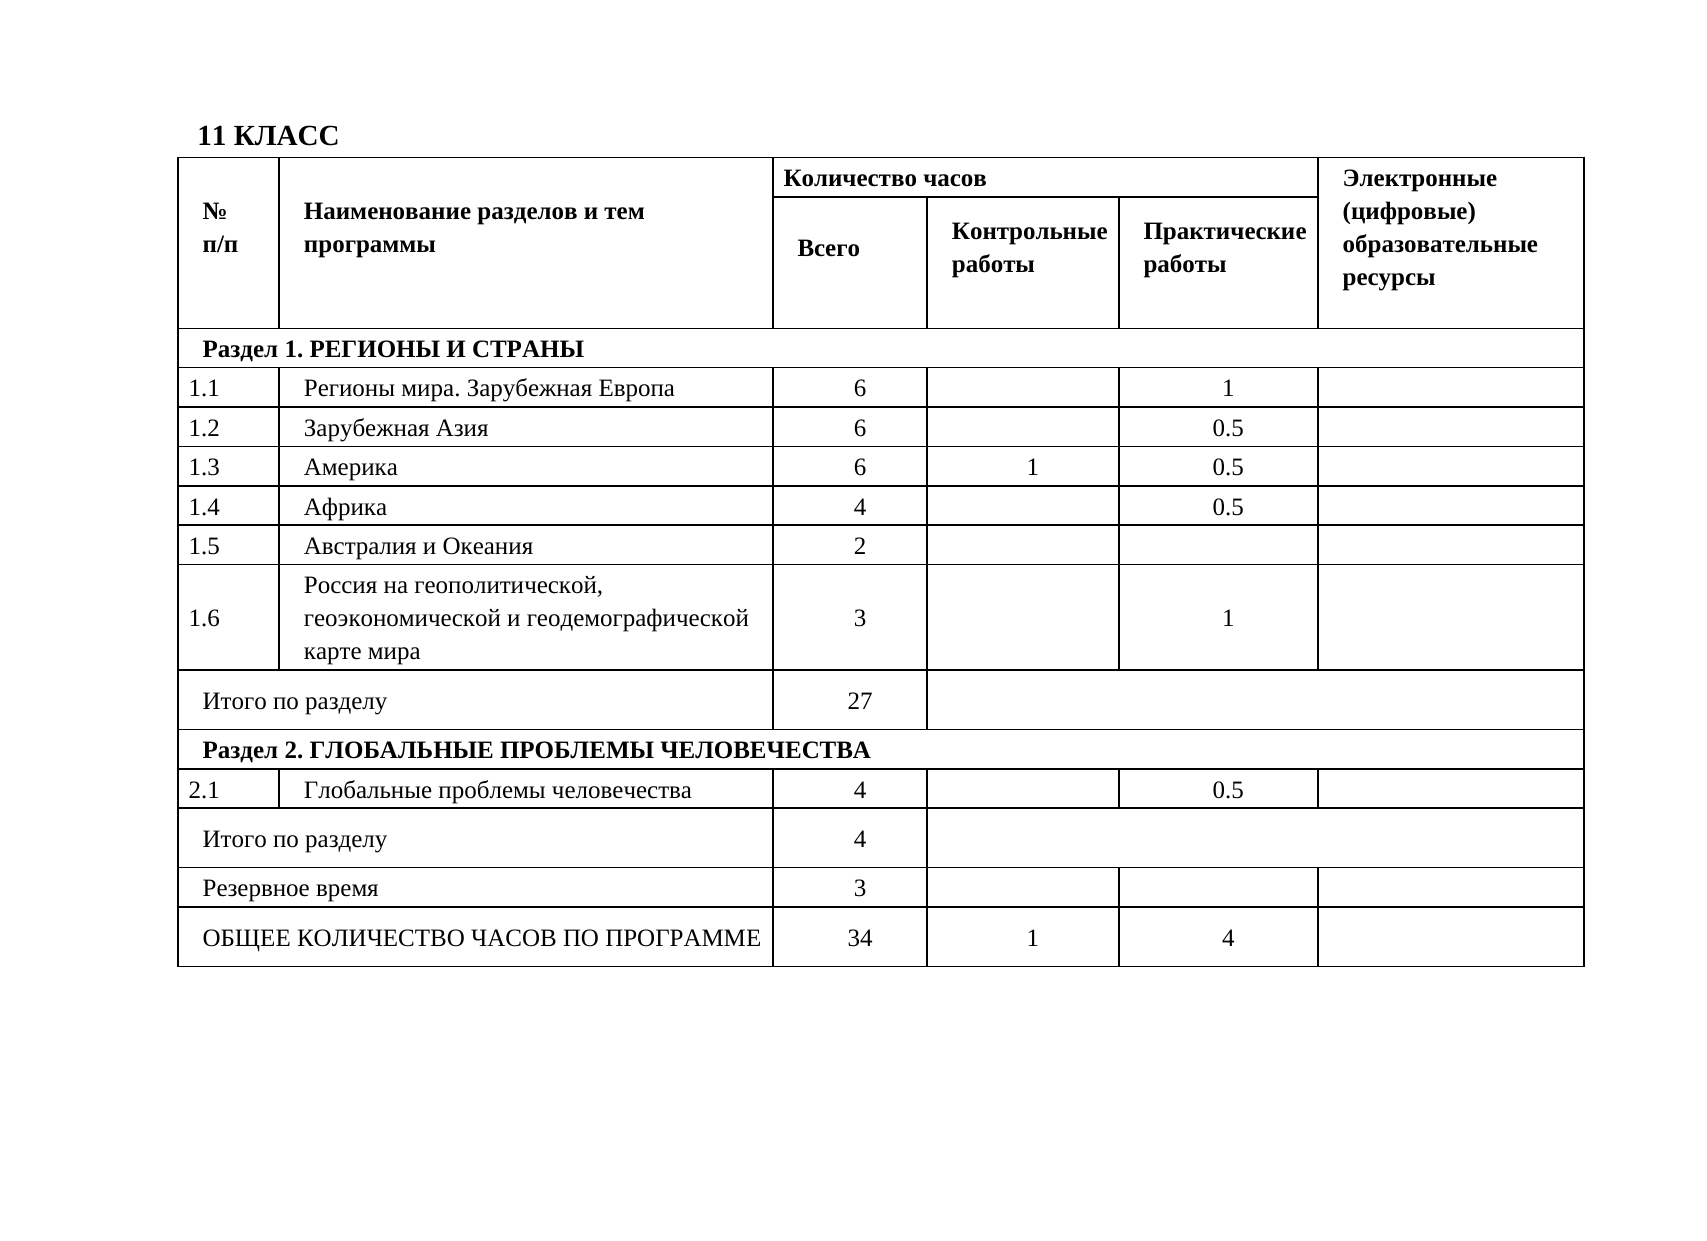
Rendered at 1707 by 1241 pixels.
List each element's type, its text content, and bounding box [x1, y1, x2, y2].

table_cell [1319, 526, 1583, 564]
table_cell Регионы мира. Зарубежная Европа [280, 368, 772, 406]
table_cell 1 [928, 908, 1118, 966]
table_cell [1319, 565, 1583, 669]
table_cell 0.5 [1120, 770, 1317, 807]
table_cell [928, 368, 1118, 406]
table_cell Итого по разделу [179, 671, 772, 728]
table_cell [928, 868, 1118, 906]
table_cell Америка [280, 447, 772, 485]
table_cell 1.3 [179, 447, 278, 485]
table_cell 4 [774, 487, 926, 524]
table_cell Контрольные работы [928, 198, 1118, 327]
table_cell Россия на геополитической, геоэкономической и геодемографической карте мира [280, 565, 772, 669]
table_cell Итого по разделу [179, 809, 772, 867]
table_cell [1319, 447, 1583, 485]
table_cell Глобальные проблемы человечества [280, 770, 772, 807]
table_cell [928, 809, 1583, 867]
table_cell [928, 770, 1118, 807]
table_header № п/п [179, 158, 278, 327]
table_cell [928, 671, 1583, 728]
table_cell 1.2 [179, 408, 278, 446]
table_cell 1.1 [179, 368, 278, 406]
table_cell Раздел 2. ГЛОБАЛЬНЫЕ ПРОБЛЕМЫ ЧЕЛОВЕЧЕСТВА [179, 730, 1583, 768]
table_cell 3 [774, 868, 926, 906]
table_cell 1 [1120, 368, 1317, 406]
table_cell Африка [280, 487, 772, 524]
table_cell [1120, 868, 1317, 906]
table_cell Раздел 1. РЕГИОНЫ И СТРАНЫ [179, 329, 1583, 367]
text 11 КЛАСС [190, 118, 1618, 152]
table_cell 2.1 [179, 770, 278, 807]
table_cell [1319, 368, 1583, 406]
table_cell Резервное время [179, 868, 772, 906]
table_cell 1.6 [179, 565, 278, 669]
table_cell 34 [774, 908, 926, 966]
table_cell [928, 565, 1118, 669]
table_cell 4 [774, 809, 926, 867]
table_cell 1 [928, 447, 1118, 485]
table_cell [1319, 408, 1583, 446]
table_cell [1319, 487, 1583, 524]
table_cell [1319, 908, 1583, 966]
table_header Наименование разделов и тем программы [280, 158, 772, 327]
table_cell [1120, 526, 1317, 564]
table_cell 1.4 [179, 487, 278, 524]
table_cell Зарубежная Азия [280, 408, 772, 446]
table_cell [928, 526, 1118, 564]
table_cell Практические работы [1120, 198, 1317, 327]
table_cell 1.5 [179, 526, 278, 564]
table_cell Австралия и Океания [280, 526, 772, 564]
table_header Количество часов [774, 158, 1317, 196]
table_cell [928, 487, 1118, 524]
table_cell 6 [774, 447, 926, 485]
table_cell 4 [1120, 908, 1317, 966]
table_cell 1 [1120, 565, 1317, 669]
table_cell 2 [774, 526, 926, 564]
table_header Электронные (цифровые) образовательные ресурсы [1319, 158, 1583, 327]
table_cell Всего [774, 198, 926, 327]
table_cell [1319, 868, 1583, 906]
table_cell 0.5 [1120, 408, 1317, 446]
table_cell 0.5 [1120, 487, 1317, 524]
table_cell 4 [774, 770, 926, 807]
table_cell 6 [774, 368, 926, 406]
table_cell 3 [774, 565, 926, 669]
table_cell 6 [774, 408, 926, 446]
table_cell [1319, 770, 1583, 807]
table_cell 0.5 [1120, 447, 1317, 485]
table_cell 27 [774, 671, 926, 728]
table_cell ОБЩЕЕ КОЛИЧЕСТВО ЧАСОВ ПО ПРОГРАММЕ [179, 908, 772, 966]
table_cell [928, 408, 1118, 446]
